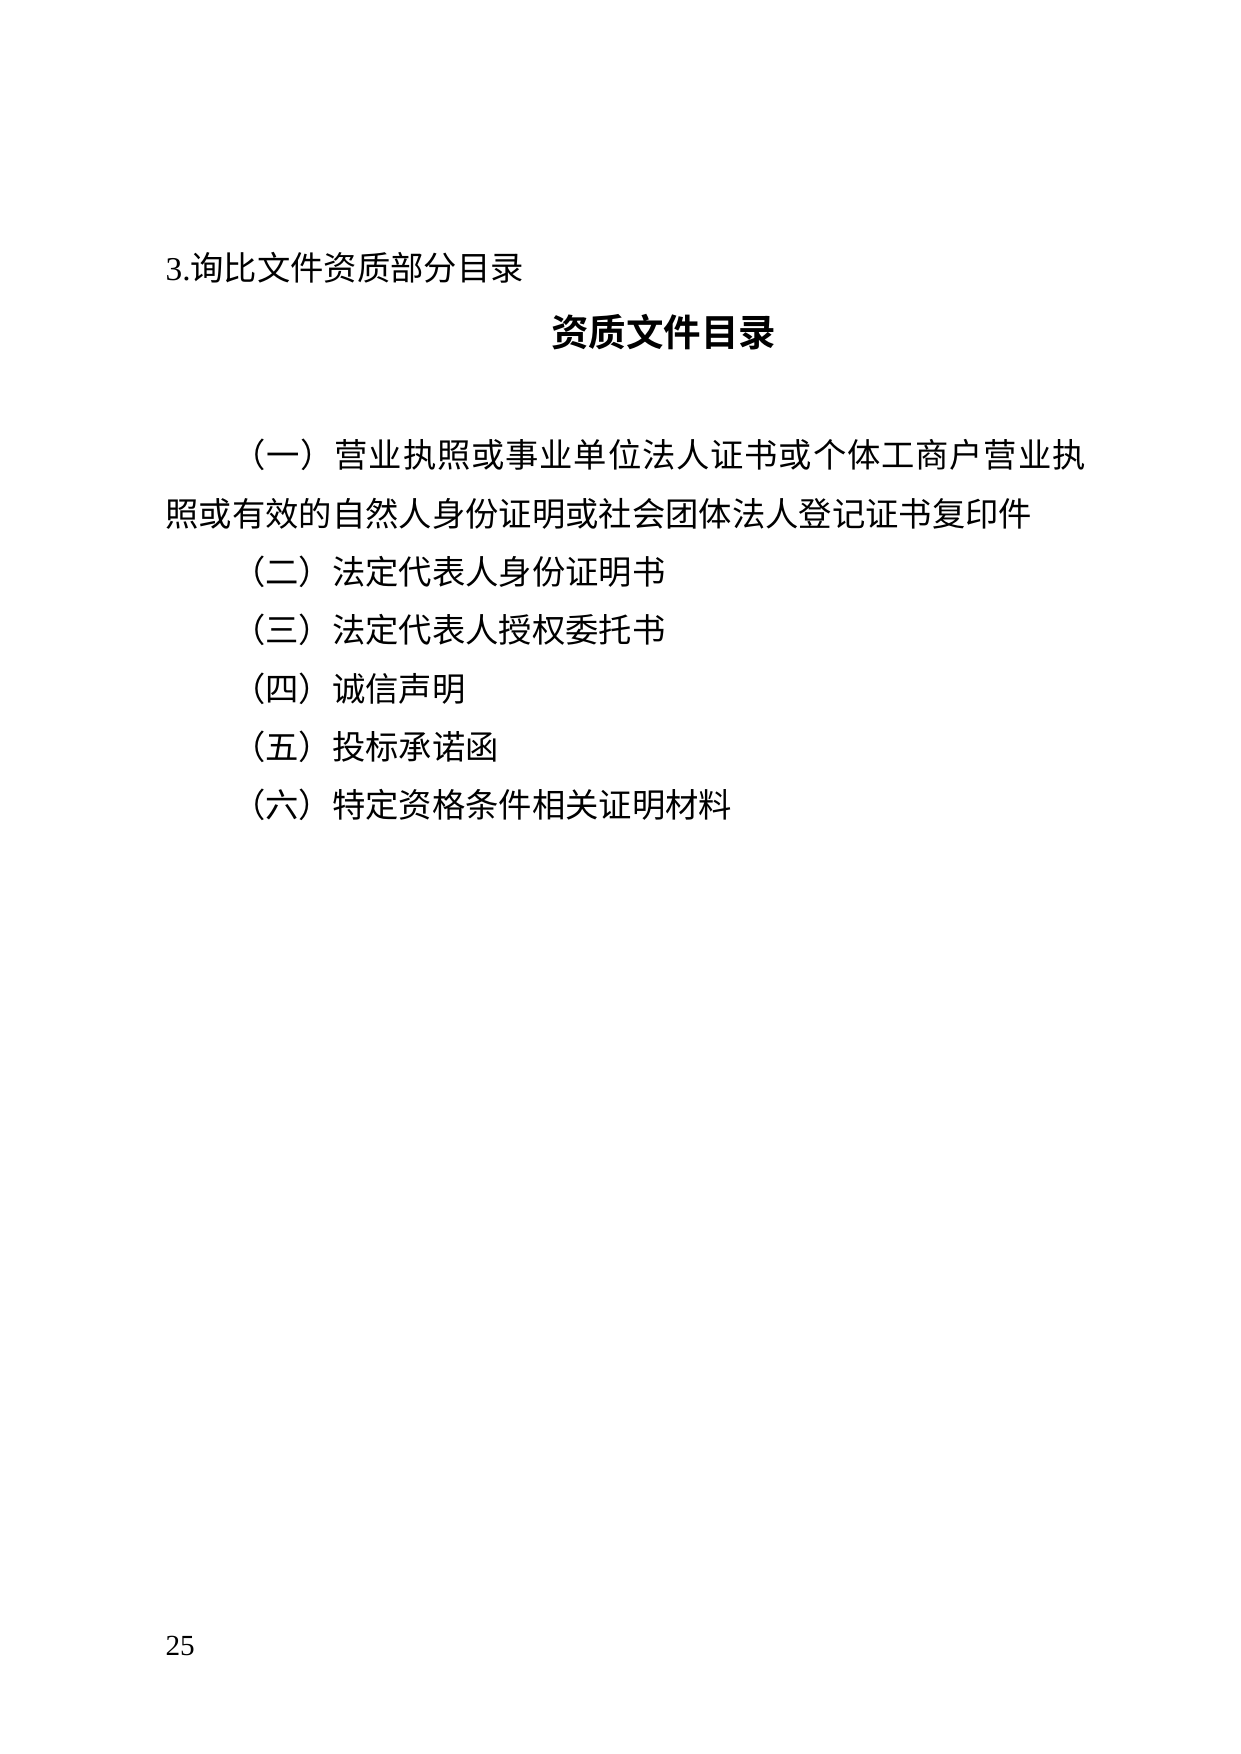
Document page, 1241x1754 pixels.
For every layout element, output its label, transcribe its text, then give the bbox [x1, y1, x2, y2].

text 3.询比文件资质部分目录 [165, 233, 1087, 298]
text （六）特定资格条件相关证明材料 [165, 771, 1087, 829]
text 资质文件目录 [165, 298, 1087, 363]
text （三）法定代表人授权委托书 [165, 596, 1087, 654]
text （四）诚信声明 [165, 654, 1087, 713]
text （五）投标承诺函 [165, 713, 1087, 771]
list （一）营业执照或事业单位法人证书或个体工商户营业执照或有效的自然人身份证明或社会团体法人登记证书复印件 [165, 421, 1087, 538]
text （二）法定代表人身份证明书 [165, 538, 1087, 596]
